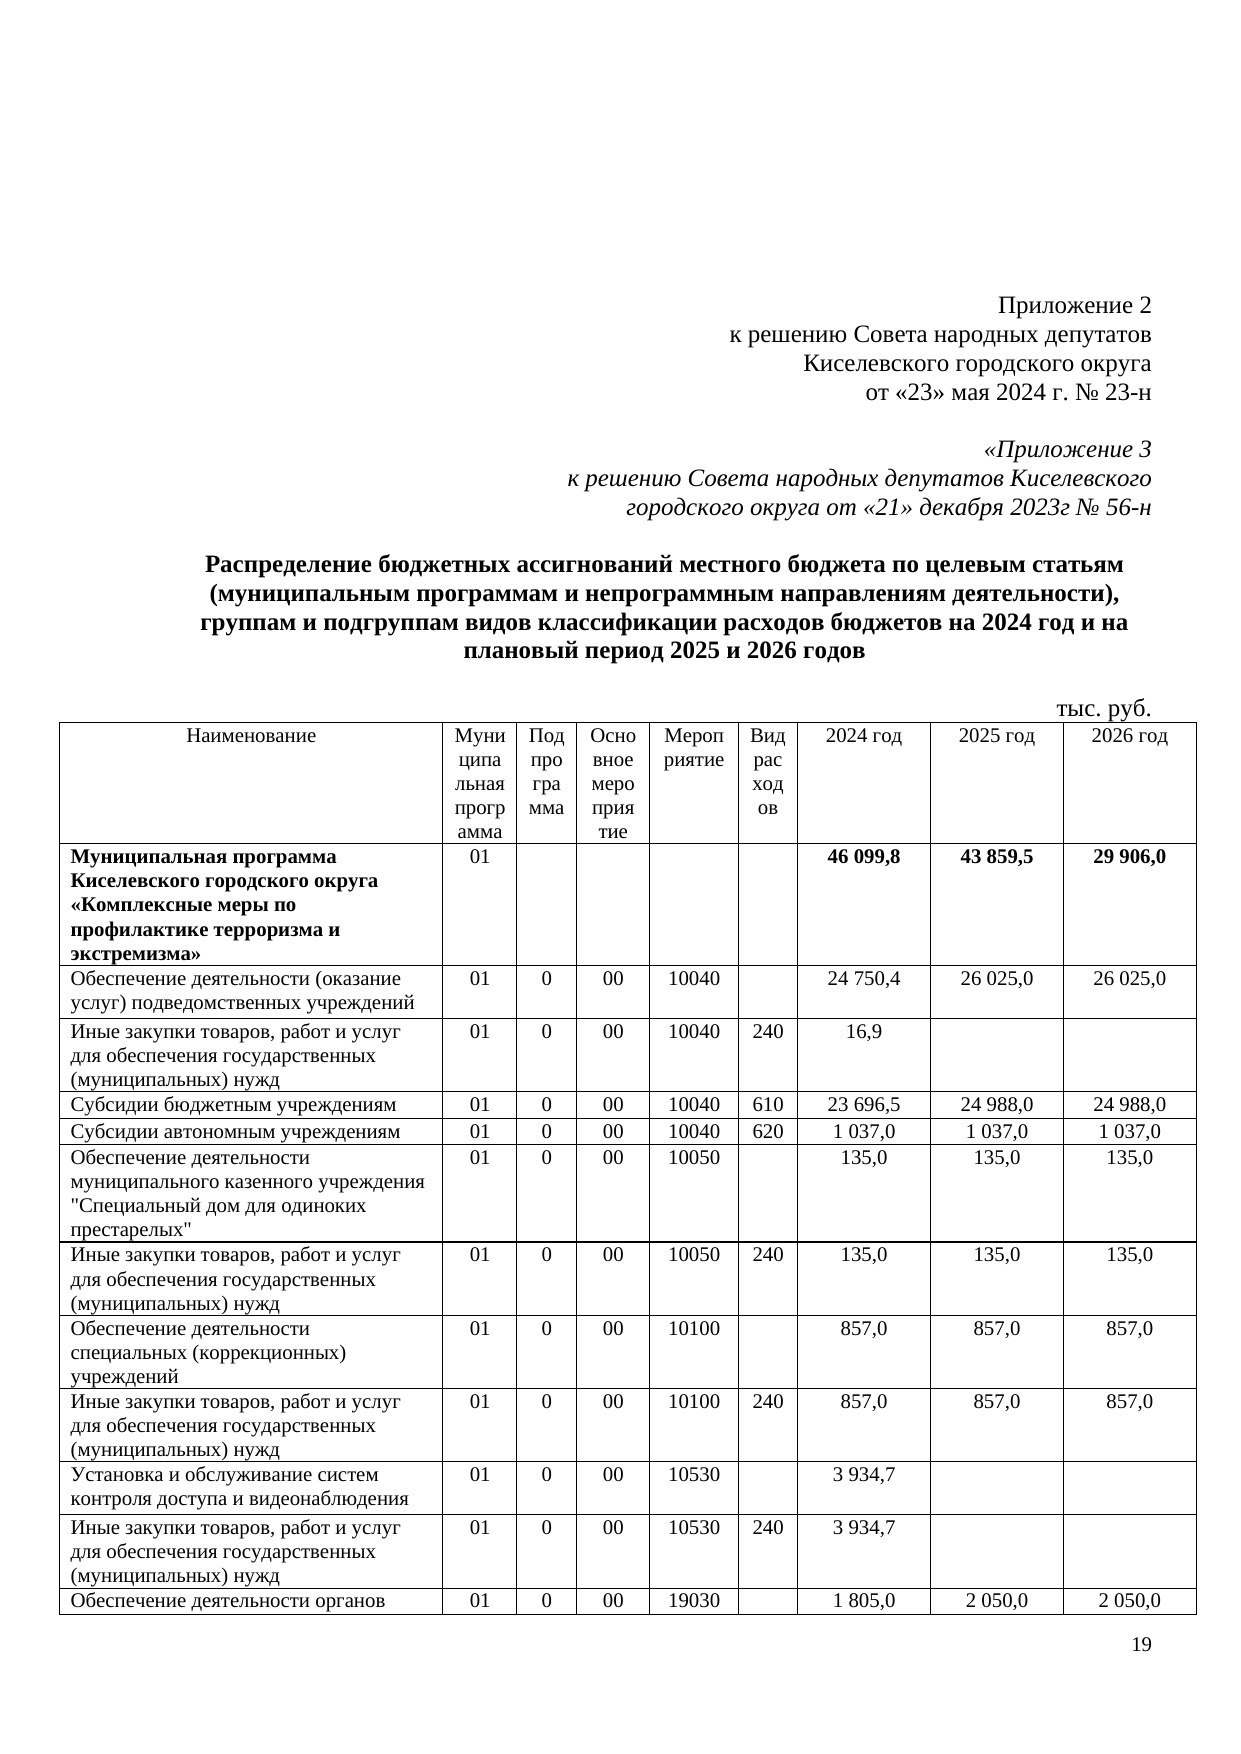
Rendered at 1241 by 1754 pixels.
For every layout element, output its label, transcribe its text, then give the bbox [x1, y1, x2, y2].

table_header 2026 год [1064, 723, 1196, 843]
table_cell Обеспечение деятельности муниципального казенного учреждения "Специальный дом для одиноких престарелых" [60, 1145, 442, 1241]
table_cell 10100 [650, 1389, 738, 1461]
table_cell Иные закупки товаров, работ и услуг для обеспечения государственных (муниципальных) нужд [60, 1019, 442, 1091]
table_cell 0 [517, 1119, 576, 1144]
table_cell 0 [517, 1019, 576, 1091]
table_cell 01 [443, 1019, 516, 1091]
table_cell 0 [517, 1389, 576, 1461]
text к решению Совета народных депутатов [177, 319, 1152, 348]
table_cell 00 [577, 1145, 649, 1241]
table_cell 00 [577, 1316, 649, 1388]
table_cell [739, 1316, 797, 1388]
table_cell [739, 1145, 797, 1241]
text тыс. руб. [177, 693, 1152, 722]
table_cell 24 750,4 [798, 966, 930, 1018]
table_cell 01 [443, 1119, 516, 1144]
table_cell [739, 1462, 797, 1514]
table_cell 10530 [650, 1515, 738, 1587]
table_cell 240 [739, 1515, 797, 1587]
table_cell 0 [517, 1589, 576, 1614]
table_cell 23 696,5 [798, 1092, 930, 1117]
text от «23» мая 2024 г. № 23-н [177, 377, 1152, 406]
table_cell 3 934,7 [798, 1515, 930, 1587]
table_cell Субсидии бюджетным учреждениям [60, 1092, 442, 1117]
table_cell 19030 [650, 1589, 738, 1614]
table_cell 2 050,0 [1064, 1589, 1196, 1614]
table_cell 01 [443, 1389, 516, 1461]
table_cell [739, 966, 797, 1018]
table_cell 01 [443, 1092, 516, 1117]
table_cell Обеспечение деятельности (оказание услуг) подведомственных учреждений [60, 966, 442, 1018]
table_header Мероприятие [650, 723, 738, 843]
table_header 2025 год [931, 723, 1063, 843]
table_cell 01 [443, 1462, 516, 1514]
table_cell 135,0 [798, 1243, 930, 1314]
table_cell 240 [739, 1243, 797, 1314]
table_cell 10040 [650, 1019, 738, 1091]
table_cell 620 [739, 1119, 797, 1144]
table_cell Установка и обслуживание систем контроля доступа и видеонаблюдения [60, 1462, 442, 1514]
table_cell 857,0 [1064, 1389, 1196, 1461]
table_cell [1064, 1515, 1196, 1587]
table_header Основное мероприятие [577, 723, 649, 843]
table_cell 135,0 [931, 1243, 1063, 1314]
text Киселевского городского округа [177, 348, 1152, 377]
table_cell 01 [443, 1316, 516, 1388]
table_cell 10050 [650, 1145, 738, 1241]
table_cell 01 [443, 1145, 516, 1241]
table_cell [931, 1515, 1063, 1587]
table_cell [650, 844, 738, 964]
table_cell 24 988,0 [931, 1092, 1063, 1117]
table_cell 0 [517, 1316, 576, 1388]
table_cell 857,0 [798, 1389, 930, 1461]
table_cell 26 025,0 [931, 966, 1063, 1018]
table_cell 00 [577, 1243, 649, 1314]
table_cell 0 [517, 966, 576, 1018]
table_cell 24 988,0 [1064, 1092, 1196, 1117]
table_cell [739, 1589, 797, 1614]
table_header 2024 год [798, 723, 930, 843]
table_cell [517, 844, 576, 964]
table_cell 00 [577, 966, 649, 1018]
table_cell 135,0 [798, 1145, 930, 1241]
table_cell 135,0 [1064, 1243, 1196, 1314]
table_cell [739, 844, 797, 964]
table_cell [60, 1515, 442, 1587]
table_cell 00 [577, 1589, 649, 1614]
table_header Вид расходов [739, 723, 797, 843]
table_header Подпрограмма [517, 723, 576, 843]
table_cell 10530 [650, 1462, 738, 1514]
table_cell 0 [517, 1515, 576, 1587]
table_cell Иные закупки товаров, работ и услуг для обеспечения государственных (муниципальных) нужд [60, 1243, 442, 1314]
table_cell 2 050,0 [931, 1589, 1063, 1614]
table_header Наименование [60, 723, 442, 843]
table_cell 01 [443, 966, 516, 1018]
table_cell 240 [739, 1019, 797, 1091]
table_cell Субсидии автономным учреждениям [60, 1119, 442, 1144]
text к решению Совета народных депутатов Киселевского [177, 463, 1152, 492]
table_cell 10100 [650, 1316, 738, 1388]
table_cell 43 859,5 [931, 844, 1063, 964]
table_cell 0 [517, 1462, 576, 1514]
table_cell Иные закупки товаров, работ и услуг для обеспечения государственных (муниципальных) нужд [60, 1389, 442, 1461]
table_cell 1 037,0 [798, 1119, 930, 1144]
text Приложение 2 [177, 291, 1152, 319]
table_cell [577, 844, 649, 964]
table_cell 857,0 [931, 1389, 1063, 1461]
table_cell Муниципальная программа Киселевского городского округа «Комплексные меры по профилактике терроризма и экстремизма» [60, 844, 442, 964]
table_cell Обеспечение деятельности специальных (коррекционных) учреждений [60, 1316, 442, 1388]
table_cell 01 [443, 844, 516, 964]
text «Приложение 3 [177, 434, 1152, 463]
table_cell 0 [517, 1243, 576, 1314]
table_cell 00 [577, 1119, 649, 1144]
table_cell 01 [443, 1589, 516, 1614]
table_cell 01 [443, 1243, 516, 1314]
table_cell 3 934,7 [798, 1462, 930, 1514]
table_cell 00 [577, 1389, 649, 1461]
table_cell 1 037,0 [931, 1119, 1063, 1144]
table_cell 26 025,0 [1064, 966, 1196, 1018]
table_cell 10040 [650, 966, 738, 1018]
table_cell 46 099,8 [798, 844, 930, 964]
table_cell 10040 [650, 1092, 738, 1117]
text Распределение бюджетных ассигнований местного бюджета по целевым статьям (муниципальным программам и непрограммным направлениям деятельности), группам и подгруппам видов классификации расходов бюджетов на 2024 год и на плановый период 2025 и 2026 годов [177, 549, 1152, 664]
table_cell 10040 [650, 1119, 738, 1144]
table_cell 00 [577, 1092, 649, 1117]
table_cell 1 805,0 [798, 1589, 930, 1614]
table_cell [1064, 1462, 1196, 1514]
table_cell [1064, 1019, 1196, 1091]
table_cell [931, 1462, 1063, 1514]
table_cell 10050 [650, 1243, 738, 1314]
table_cell 610 [739, 1092, 797, 1117]
text городского округа от «21» декабря 2023г № 56-н [177, 492, 1152, 521]
table_cell 00 [577, 1019, 649, 1091]
table_cell 00 [577, 1462, 649, 1514]
table_cell 135,0 [1064, 1145, 1196, 1241]
table_cell 240 [739, 1389, 797, 1461]
table_cell 857,0 [1064, 1316, 1196, 1388]
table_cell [60, 1589, 442, 1614]
table_cell 135,0 [931, 1145, 1063, 1241]
table_cell 00 [577, 1515, 649, 1587]
table_cell 857,0 [931, 1316, 1063, 1388]
table_cell [931, 1019, 1063, 1091]
table_header Муниципальная программа [443, 723, 516, 843]
table_cell 01 [443, 1515, 516, 1587]
table_cell 29 906,0 [1064, 844, 1196, 964]
table_cell 0 [517, 1092, 576, 1117]
table_cell 0 [517, 1145, 576, 1241]
table_cell 16,9 [798, 1019, 930, 1091]
table_cell 857,0 [798, 1316, 930, 1388]
table_cell 1 037,0 [1064, 1119, 1196, 1144]
